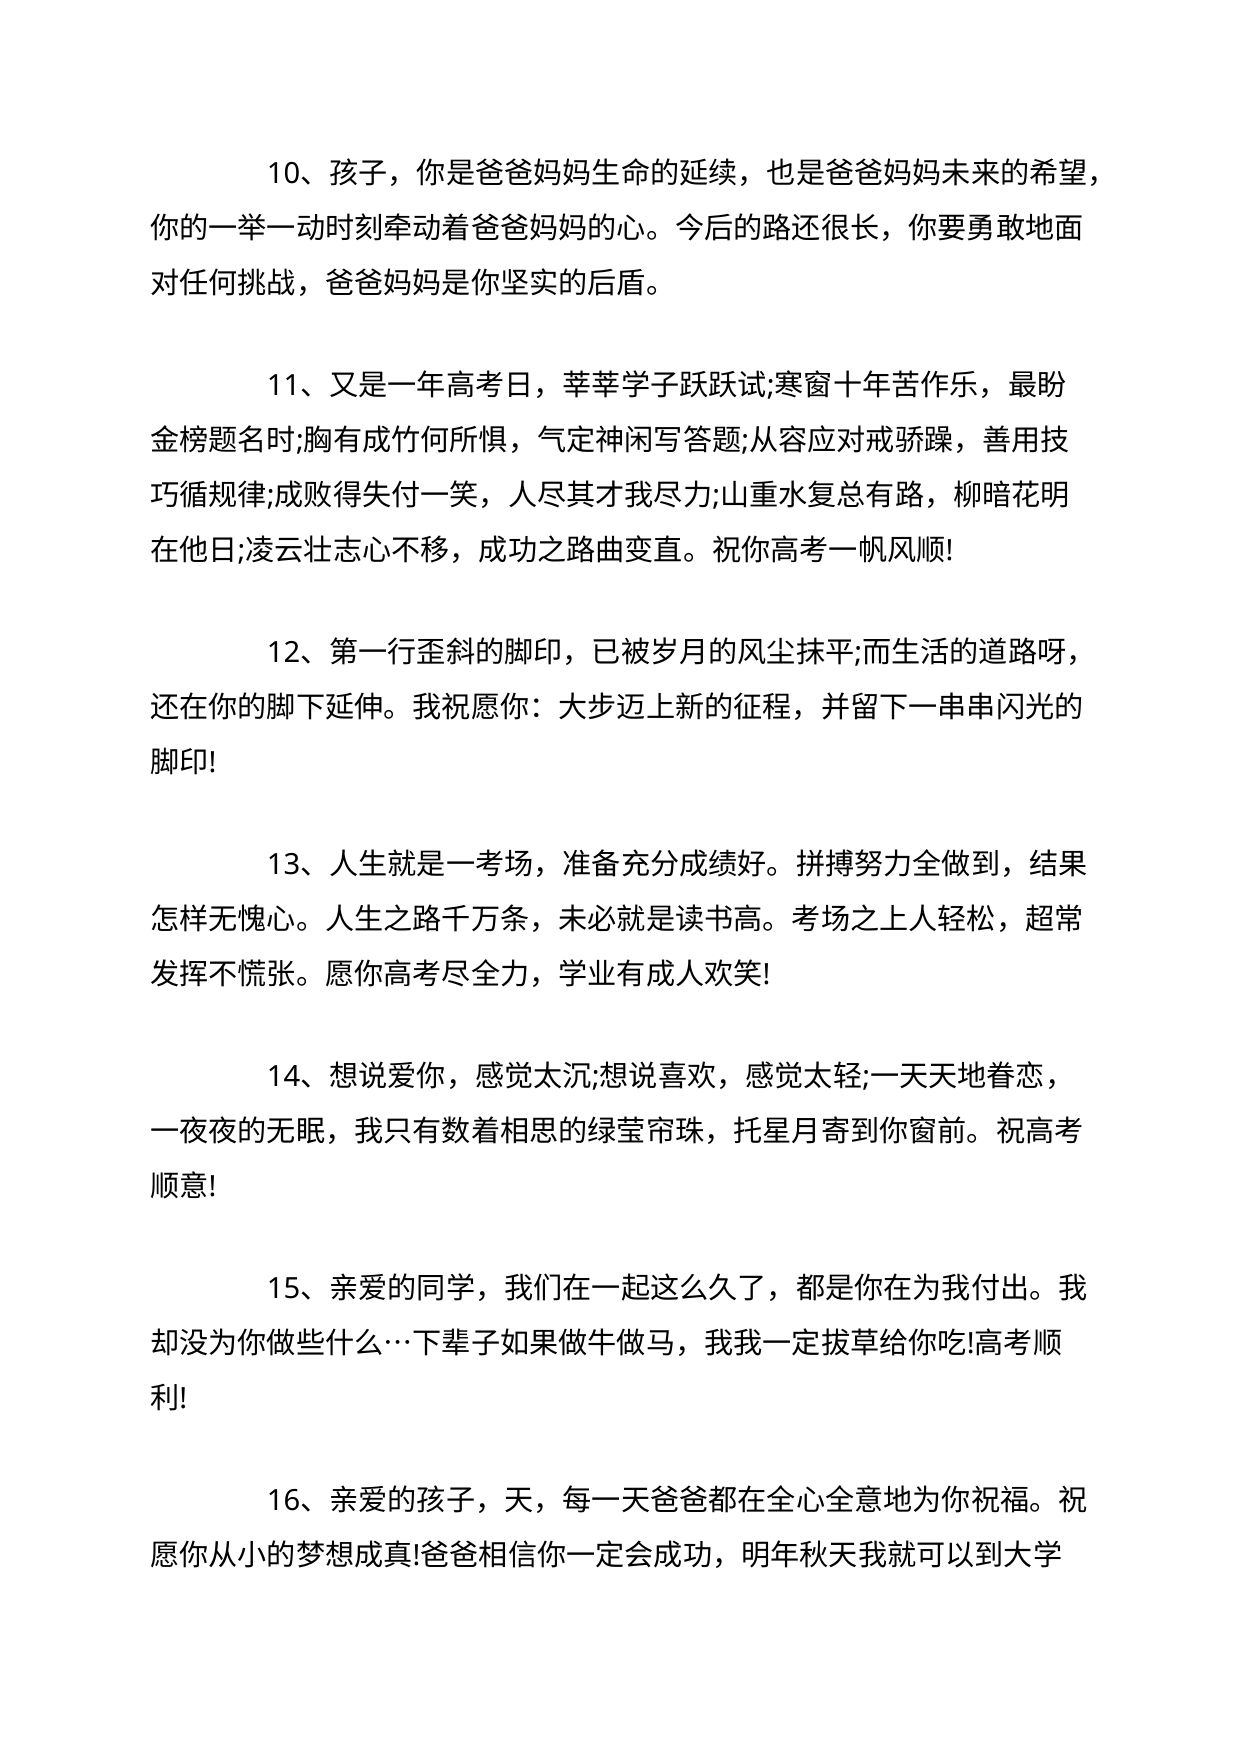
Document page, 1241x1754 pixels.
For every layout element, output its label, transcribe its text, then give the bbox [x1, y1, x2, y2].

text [150, 1476, 1090, 1574]
text 10、孩子，你是爸爸妈妈生命的延续，也是爸爸妈妈未来的希望，你的一举一动时刻牵动着爸爸妈妈的心。今后的路还很长，你要勇敢地面对任何挑战，爸爸妈妈是你坚实的后盾。 [150, 150, 1090, 302]
text 14、想说爱你，感觉太沉;想说喜欢，感觉太轻;一天天地眷恋，一夜夜的无眠，我只有数着相思的绿莹帘珠，托星月寄到你窗前。祝高考顺意! [150, 1052, 1090, 1205]
text 15、亲爱的同学，我们在一起这么久了，都是你在为我付出。我却没为你做些什么…下辈子如果做牛做马，我我一定拔草给你吃!高考顺利! [150, 1264, 1090, 1417]
text 11、又是一年高考日，莘莘学子跃跃试;寒窗十年苦作乐，最盼金榜题名时;胸有成竹何所惧，气定神闲写答题;从容应对戒骄躁，善用技巧循规律;成败得失付一笑，人尽其才我尽力;山重水复总有路，柳暗花明在他日;凌云壮志心不移，成功之路曲变直。祝你高考一帆风顺! [150, 362, 1090, 569]
text 12、第一行歪斜的脚印，已被岁月的风尘抹平;而生活的道路呀，还在你的脚下延伸。我祝愿你：大步迈上新的征程，并留下一串串闪光的脚印! [150, 629, 1090, 781]
text 13、人生就是一考场，准备充分成绩好。拼搏努力全做到，结果怎样无愧心。人生之路千万条，未必就是读书高。考场之上人轻松，超常发挥不慌张。愿你高考尽全力，学业有成人欢笑! [150, 841, 1090, 993]
